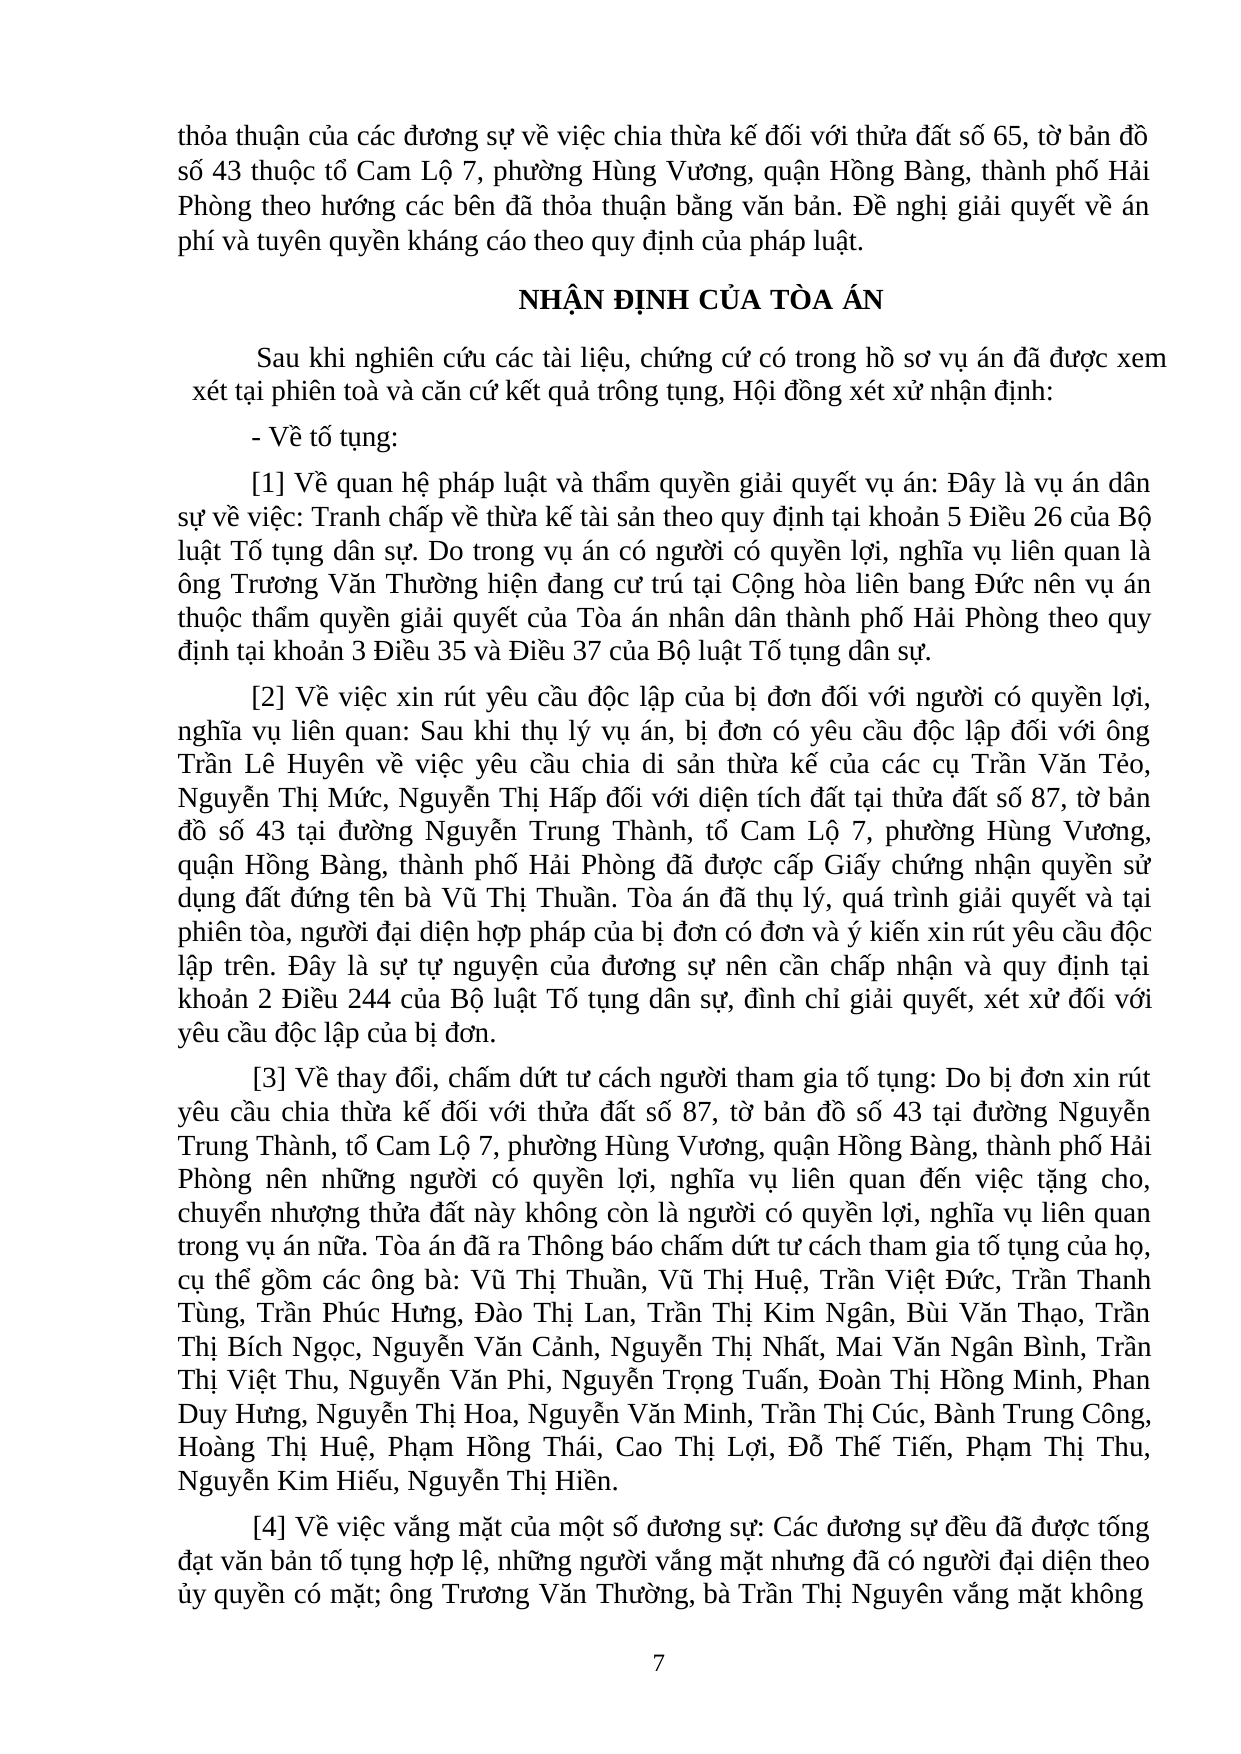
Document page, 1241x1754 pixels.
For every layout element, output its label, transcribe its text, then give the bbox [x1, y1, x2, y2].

list Về việc xin rút yêu cầu độc lập của bị đơn đối với người có quyền lợi, nghĩa vụ liên quan: Sau khi thụ lý vụ án, bị đơn có yêu cầu độc lập đối với ông Trần Lê Huyên về việc yêu cầu chia di sản thừa kế của các cụ Trần Văn Tẻo, Nguyễn Thị Mức, Nguyễn Thị Hấp đối với diện tích đất tại thửa đất số 87, tờ bản đồ số 43 tại đường Nguyễn Trung Thành, tổ Cam Lộ 7, phường Hùng Vương, quận Hồng Bàng, thành phố Hải Phòng đã được cấp Giấy chứng nhận quyền sử dụng đất đứng tên bà Vũ Thị Thuần. Tòa án đã thụ lý, quá trình giải quyết và tại phiên tòa, người đại diện hợp pháp của bị đơn có đơn và ý kiến xin rút yêu cầu độc lập trên. Đây là sự tự nguyện của đương sự nên cần chấp nhận và quy định tại khoản 2 Điều 244 của Bộ luật Tố tụng dân sự, đình chỉ giải quyết, xét xử đối với yêu cầu độc lập của bị đơn. [177, 679, 1153, 1048]
subtitle NHẬN ĐỊNH CỦA TÒA ÁN [313, 282, 1089, 315]
list Về việc vắng mặt của một số đương sự: Các đương sự đều đã được tống đạt văn bản tố tụng hợp lệ, những người vắng mặt nhưng đã có người đại diện theo ủy quyền có mặt; ông Trương Văn Thường, bà Trần Thị Nguyên vắng mặt không [177, 1509, 1152, 1610]
list Về tố tụng: [251, 419, 1178, 453]
list Về quan hệ pháp luật và thẩm quyền giải quyết vụ án: Đây là vụ án dân sự về việc: Tranh chấp về thừa kế tài sản theo quy định tại khoản 5 Điều 26 của Bộ luật Tố tụng dân sự. Do trong vụ án có người có quyền lợi, nghĩa vụ liên quan là ông Trương Văn Thường hiện đang cư trú tại Cộng hòa liên bang Đức nên vụ án thuộc thẩm quyền giải quyết của Tòa án nhân dân thành phố Hải Phòng theo quy định tại khoản 3 Điều 35 và Điều 37 của Bộ luật Tố tụng dân sự. [177, 466, 1152, 667]
list Về thay đổi, chấm dứt tư cách người tham gia tố tụng: Do bị đơn xin rút yêu cầu chia thừa kế đối với thửa đất số 87, tờ bản đồ số 43 tại đường Nguyễn Trung Thành, tổ Cam Lộ 7, phường Hùng Vương, quận Hồng Bàng, thành phố Hải Phòng nên những người có quyền lợi, nghĩa vụ liên quan đến việc tặng cho, chuyển nhượng thửa đất này không còn là người có quyền lợi, nghĩa vụ liên quan trong vụ án nữa. Tòa án đã ra Thông báo chấm dứt tư cách tham gia tố tụng của họ, cụ thể gồm các ông bà: Vũ Thị Thuần, Vũ Thị Huệ, Trần Việt Đức, Trần Thanh Tùng, Trần Phúc Hưng, Đào Thị Lan, Trần Thị Kim Ngân, Bùi Văn Thạo, Trần Thị Bích Ngọc, Nguyễn Văn Cảnh, Nguyễn Thị Nhất, Mai Văn Ngân Bình, Trần Thị Việt Thu, Nguyễn Văn Phi, Nguyễn Trọng Tuấn, Đoàn Thị Hồng Minh, Phan Duy Hưng, Nguyễn Thị Hoa, Nguyễn Văn Minh, Trần Thị Cúc, Bành Trung Công, Hoàng Thị Huệ, Phạm Hồng Thái, Cao Thị Lợi, Đỗ Thế Tiến, Phạm Thị Thu, Nguyễn Kim Hiếu, Nguyễn Thị Hiền. [177, 1061, 1152, 1497]
text thỏa thuận của các đương sự về việc chia thừa kế đối với thửa đất số 65, tờ bản đồ số 43 thuộc tổ Cam Lộ 7, phường Hùng Vương, quận Hồng Bàng, thành phố Hải Phòng theo hướng các bên đã thỏa thuận bằng văn bản. Đề nghị giải quyết về án phí và tuyên quyền kháng cáo theo quy định của pháp luật. [177, 118, 1151, 257]
text Sau khi nghiên cứu các tài liệu, chứng cứ có trong hồ sơ vụ án đã được xem xét tại phiên toà và căn cứ kết quả trông tụng, Hội đồng xét xử nhận định: [192, 340, 1167, 407]
